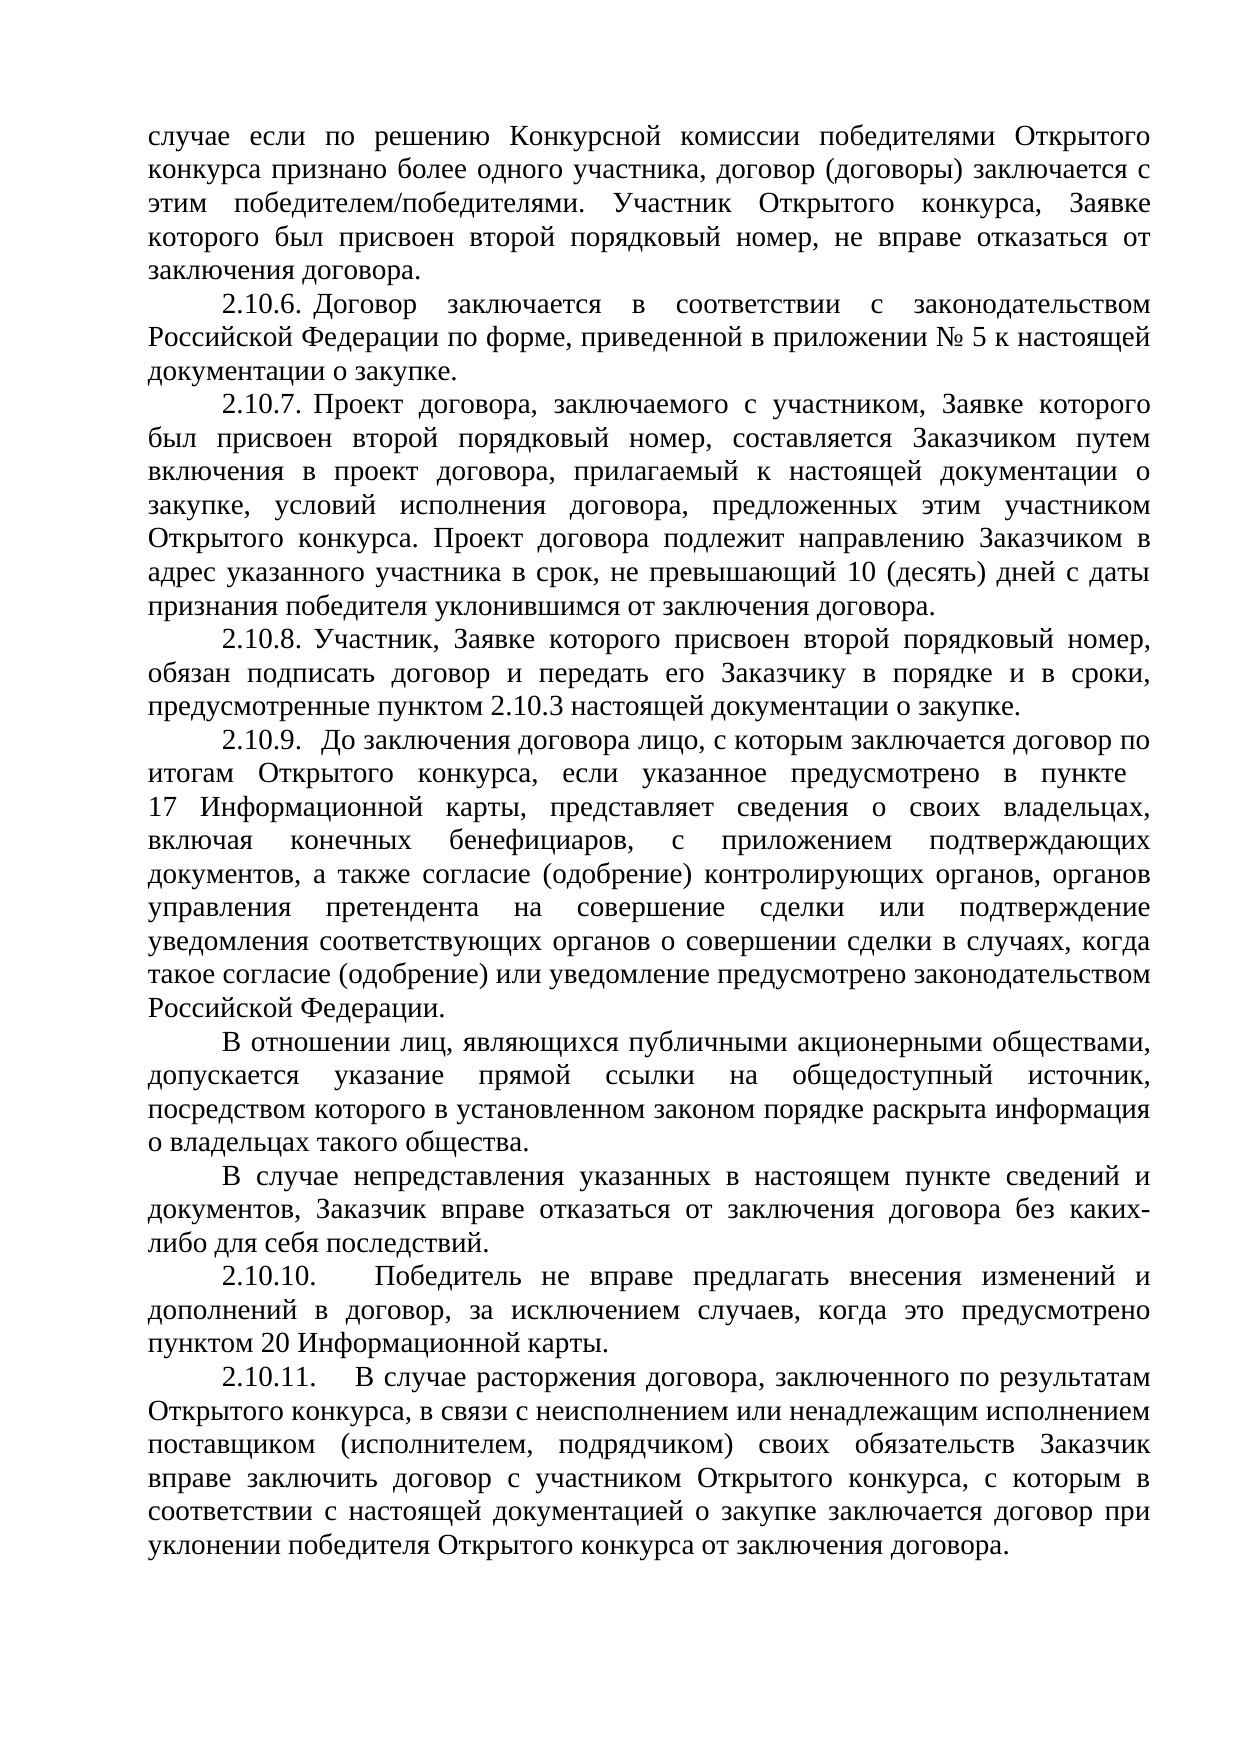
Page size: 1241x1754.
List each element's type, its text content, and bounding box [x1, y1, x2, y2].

text В случае непредставления указанных в настоящем пункте сведений и документов, Заказчик вправе отказаться от заключения договора без каких-либо для себя последствий. [148, 1158, 1152, 1258]
list До заключения договора лицо, с которым заключается договор по итогам Открытого конкурса, если указанное предусмотрено в пункте 17 Информационной карты, представляет сведения о своих владельцах, включая конечных бенефициаров, с приложением подтверждающих документов, а также согласие (одобрение) контролирующих органов, органов управления претендента на совершение сделки или подтверждение уведомления соответствующих органов о совершении сделки в случаях, когда такое согласие (одобрение) или уведомление предусмотрено законодательством Российской Федерации. [148, 722, 1152, 1024]
list Проект договора, заключаемого с участником, Заявке которого был присвоен второй порядковый номер, составляется Заказчиком путем включения в проект договора, прилагаемый к настоящей документации о закупке, условий исполнения договора, предложенных этим участником Открытого конкурса. Проект договора подлежит направлению Заказчиком в адрес указанного участника в срок, не превышающий 10 (десять) дней с даты признания победителя уклонившимся от заключения договора. [148, 386, 1152, 621]
list Участник, Заявке которого присвоен второй порядковый номер, обязан подписать договор и передать его Заказчику в порядке и в сроки, предусмотренные пунктом 2.10.3 настоящей документации о закупке. [148, 621, 1152, 722]
list В случае расторжения договора, заключенного по результатам Открытого конкурса, в связи с неисполнением или ненадлежащим исполнением поставщиком (исполнителем, подрядчиком) своих обязательств Заказчик вправе заключить договор с участником Открытого конкурса, с которым в соответствии с настоящей документацией о закупке заключается договор при уклонении победителя Открытого конкурса от заключения договора. [148, 1359, 1152, 1560]
list Победитель не вправе предлагать внесения изменений и дополнений в договор, за исключением случаев, когда это предусмотрено пунктом 20 Информационной карты. [148, 1258, 1152, 1359]
list Договор заключается в соответствии с законодательством Российской Федерации по форме, приведенной в приложении № 5 к настоящей документации о закупке. [148, 286, 1152, 386]
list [148, 118, 1152, 286]
text В отношении лиц, являющихся публичными акционерными обществами, допускается указание прямой ссылки на общедоступный источник, посредством которого в установленном законом порядке раскрыта информация о владельцах такого общества. [148, 1024, 1152, 1158]
